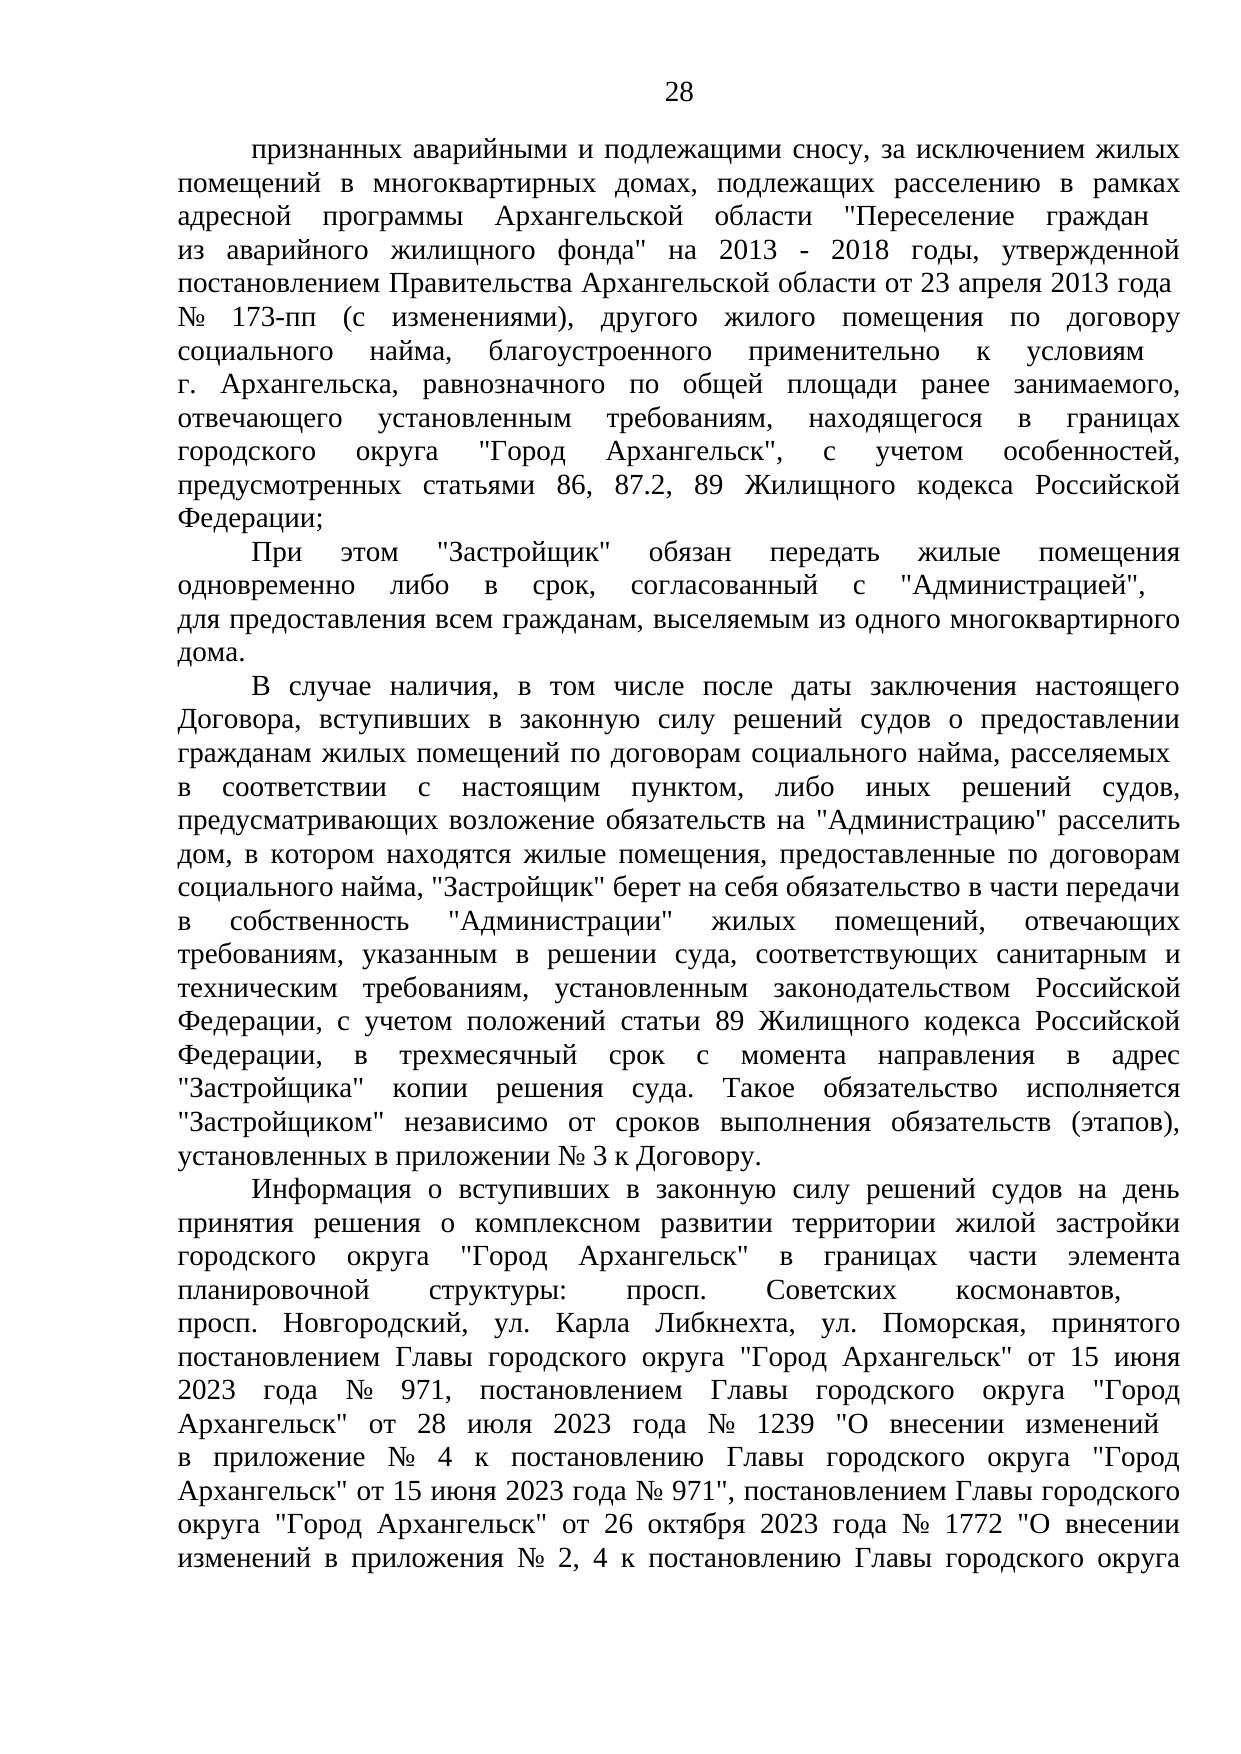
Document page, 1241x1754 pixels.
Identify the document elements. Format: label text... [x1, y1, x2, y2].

text При этом "Застройщик" обязан передать жилые помещения одновременно либо в срок, согласованный с "Администрацией", для предоставления всем гражданам, выселяемым из одного многоквартирного дома. [177, 534, 1181, 668]
text признанных аварийными и подлежащими сносу, за исключением жилых помещений в многоквартирных домах, подлежащих расселению в рамках адресной программы Архангельской области "Переселение граждан из аварийного жилищного фонда" на 2013 - 2018 годы, утвержденной постановлением Правительства Архангельской области от 23 апреля 2013 года № 173-пп (с изменениями), другого жилого помещения по договору социального найма, благоустроенного применительно к условиям г. Архангельска, равнозначного по общей площади ранее занимаемого, отвечающего установленным требованиям, находящегося в границах городского округа "Город Архангельск", с учетом особенностей, предусмотренных статьями 86, 87.2, 89 Жилищного кодекса Российской Федерации; [177, 131, 1181, 534]
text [177, 1171, 1181, 1574]
text В случае наличия, в том числе после даты заключения настоящего Договора, вступивших в законную силу решений судов о предоставлении гражданам жилых помещений по договорам социального найма, расселяемых в соответствии с настоящим пунктом, либо иных решений судов, предусматривающих возложение обязательств на "Администрацию" расселить дом, в котором находятся жилые помещения, предоставленные по договорам социального найма, "Застройщик" берет на себя обязательство в части передачи в собственность "Администрации" жилых помещений, отвечающих требованиям, указанным в решении суда, соответствующих санитарным и техническим требованиям, установленным законодательством Российской Федерации, с учетом положений статьи 89 Жилищного кодекса Российской Федерации, в трехмесячный срок с момента направления в адрес "Застройщика" копии решения суда. Такое обязательство исполняется "Застройщиком" независимо от сроков выполнения обязательств (этапов), установленных в приложении № 3 к Договору. [177, 668, 1181, 1171]
